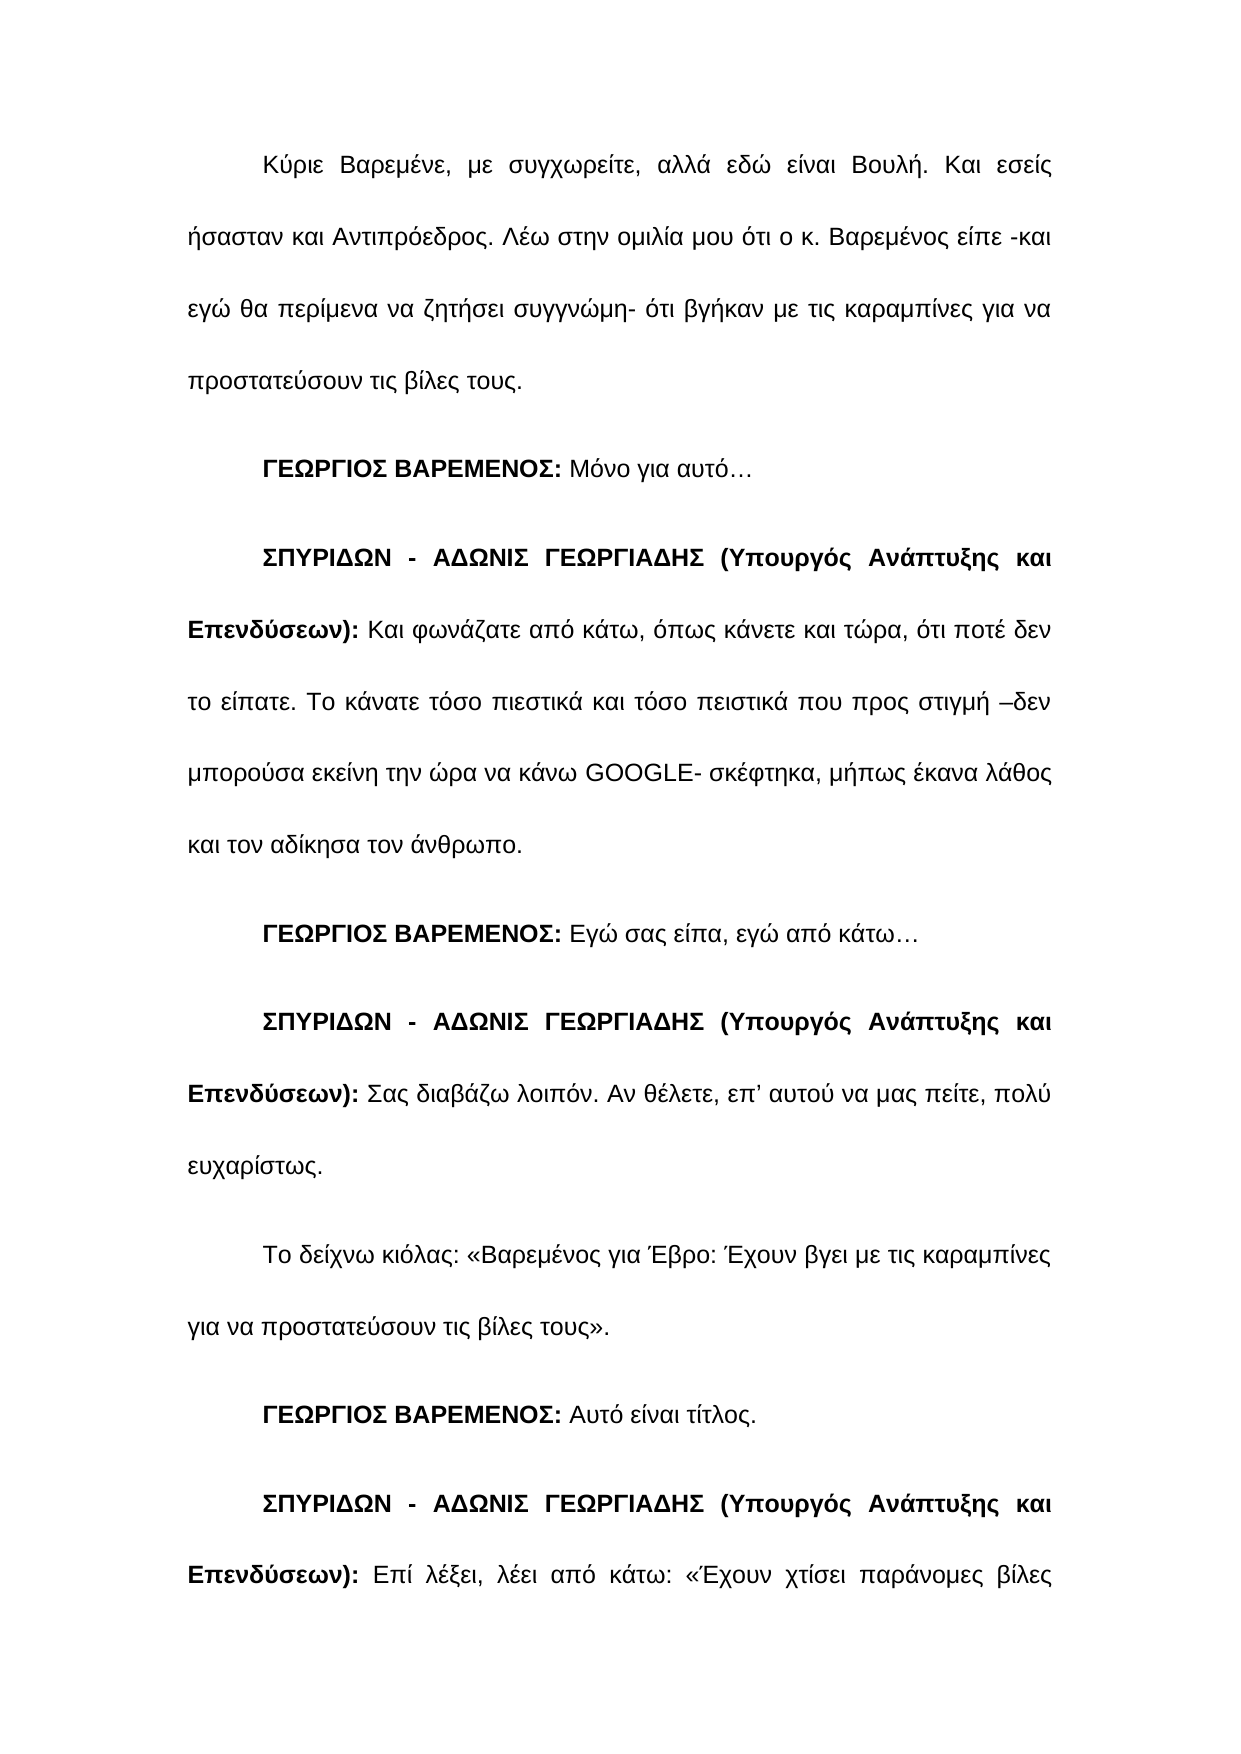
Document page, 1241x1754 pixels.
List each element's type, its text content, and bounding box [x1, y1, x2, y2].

text ΓΕΩΡΓΙΟΣ ΒΑΡΕΜΕΝΟΣ: Μόνο για αυτό… [187, 454, 1053, 483]
text Κύριε Βαρεμένε, με συγχωρείτε, αλλά εδώ είναι Βουλή. Και εσείς ήσασταν και Αντιπρόεδρος. Λέω στην ομιλία μου ότι ο κ. Βαρεμένος είπε -και εγώ θα περίμενα να ζητήσει συγγνώμη- ότι βγήκαν με τις καραμπίνες για να προστατεύσουν τις βίλες τους. [187, 150, 1053, 394]
text Το δείχνω κιόλας: «Βαρεμένος για Έβρο: Έχουν βγει με τις καραμπίνες για να προστατεύσουν τις βίλες τους». [187, 1239, 1053, 1340]
text ΓΕΩΡΓΙΟΣ ΒΑΡΕΜΕΝΟΣ: Εγώ σας είπα, εγώ από κάτω… [187, 919, 1053, 947]
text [187, 1488, 1053, 1589]
text ΣΠΥΡΙΔΩΝ - ΑΔΩΝΙΣ ΓΕΩΡΓΙΑΔΗΣ (Υπουργός Ανάπτυξης και Επενδύσεων): Και φωνάζατε από κάτω, όπως κάνετε και τώρα, ότι ποτέ δεν το είπατε. Το κάνατε τόσο πιεστικά και τόσο πειστικά που προς στιγμή –δεν μπορούσα εκείνη την ώρα να κάνω GOOGLE- σκέφτηκα, μήπως έκανα λάθος και τον αδίκησα τον άνθρωπο. [187, 543, 1053, 859]
text ΓΕΩΡΓΙΟΣ ΒΑΡΕΜΕΝΟΣ: Αυτό είναι τίτλος. [187, 1400, 1053, 1429]
text ΣΠΥΡΙΔΩΝ - ΑΔΩΝΙΣ ΓΕΩΡΓΙΑΔΗΣ (Υπουργός Ανάπτυξης και Επενδύσεων): Σας διαβάζω λοιπόν. Αν θέλετε, επ’ αυτού να μας πείτε, πολύ ευχαρίστως. [187, 1007, 1053, 1180]
